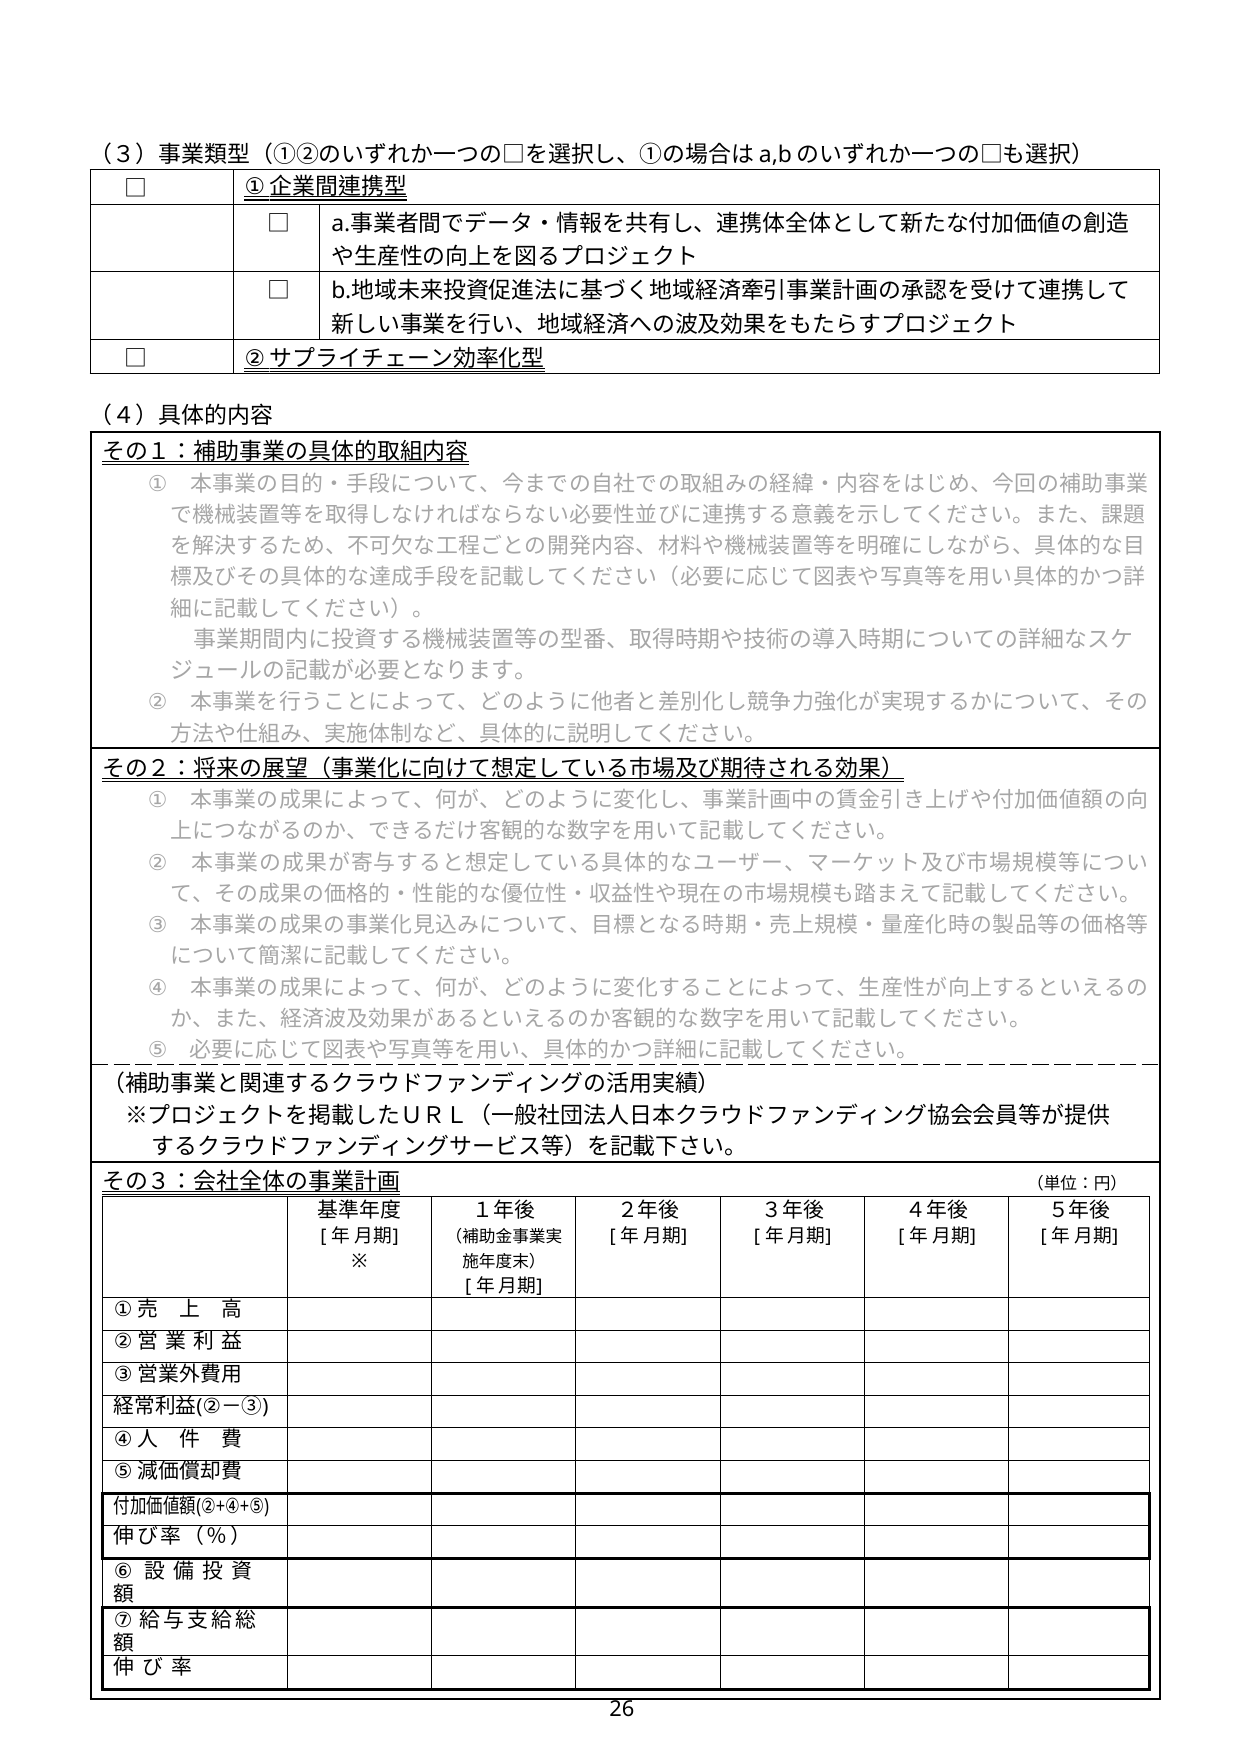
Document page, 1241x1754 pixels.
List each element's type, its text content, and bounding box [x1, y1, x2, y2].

table_cell [91, 272, 233, 339]
table_header ①企業間連携型 [234, 170, 1159, 203]
table_cell □ [234, 205, 319, 271]
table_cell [92, 1163, 1159, 1698]
table_cell （補助事業と関連するクラウドファンディングの活用実績） ※プロジェクトを掲載したＵＲＬ（一般社団法人日本クラウドファンディング協会会員等が提供するクラウドファンディングサービス等）を記載下さい。 [92, 1064, 1159, 1161]
table_header □ [91, 170, 233, 203]
table_cell a.事業者間でデータ・情報を共有し、連携体全体として新たな付加価値の創造や生産性の向上を図るプロジェクト [320, 205, 1159, 271]
table_cell □ [91, 340, 233, 373]
table_cell b.地域未来投資促進法に基づく地域経済牽引事業計画の承認を受けて連携して新しい事業を行い、地域経済への波及効果をもたらすプロジェクト [320, 272, 1159, 339]
table_cell [91, 205, 233, 271]
table_cell その２：将来の展望（事業化に向けて想定している市場及び期待される効果） ① 本事業の成果によって、何が、どのように変化し、事業計画中の賃金引き上げや付加価値額の向上につながるのか、できるだけ客観的な数字を用いて記載してください。 ② 本事業の成果が寄与すると想定している具体的なユーザー、マーケット及び市場規模等について、その成果の価格的・性能的な優位性・収益性や現在の市場規模も踏まえて記載してください。 ③ 本事業の成果の事業化見込みについて、目標となる時期・売上規模・量産化時の製品等の価格等について簡潔に記載してください。 ④ 本事業の成果によって、何が、どのように変化することによって、生産性が向上するといえるのか、また、経済波及効果があるといえるのか客観的な数字を用いて記載してください。 ⑤ 必要に応じて図表や写真等を用い、具体的かつ詳細に記載してください。 [92, 749, 1159, 1064]
text （３）事業類型（①②のいずれか一つの□を選択し、①の場合はa,bのいずれか一つの□も選択） [89, 136, 1159, 169]
table_cell □ [234, 272, 319, 339]
text （４）具体的内容 [89, 399, 1159, 431]
table_cell ②サプライチェーン効率化型 [234, 340, 1159, 373]
table_header その１：補助事業の具体的取組内容 ① 本事業の目的・手段について、今までの自社での取組みの経緯・内容をはじめ、今回の補助事業で機械装置等を取得しなければならない必要性並びに連携する意義を示してください。また、課題を解決するため、不可欠な工程ごとの開発内容、材料や機械装置等を明確にしながら、具体的な目標及びその具体的な達成手段を記載してください（必要に応じて図表や写真等を用い具体的かつ詳細に記載してください）。 事業期間内に投資する機械装置等の型番、取得時期や技術の導入時期についての詳細なスケジュールの記載が必要となります。 ② 本事業を行うことによって、どのように他者と差別化し競争力強化が実現するかについて、その方法や仕組み、実施体制など、具体的に説明してください。 [92, 433, 1159, 747]
